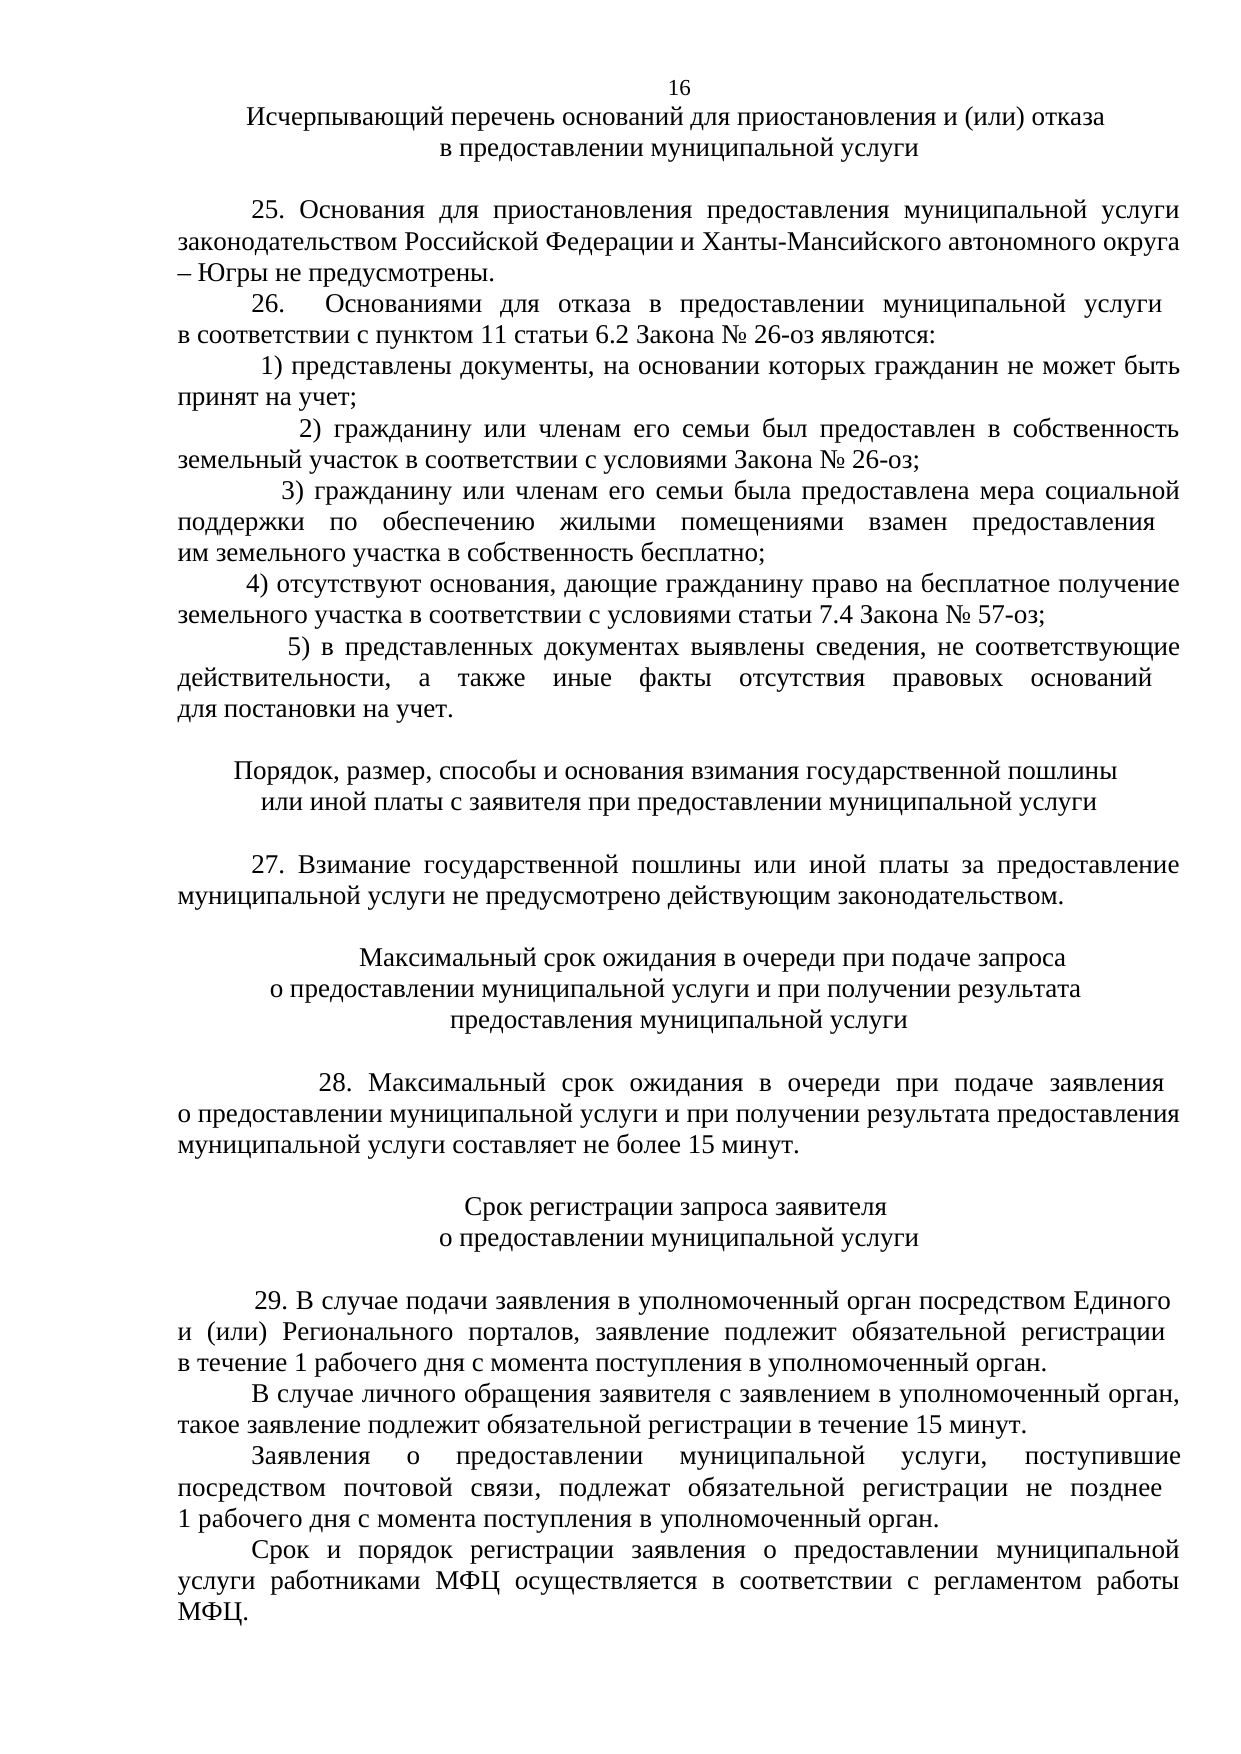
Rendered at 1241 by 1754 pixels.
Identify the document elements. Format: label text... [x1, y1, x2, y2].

text Исчерпывающий перечень оснований для приостановления и (или) отказа в предоставлении муниципальной услуги [177, 100, 1181, 162]
text 3) гражданину или членам его семьи была предоставлена мера социальной поддержки по обеспечению жилыми помещениями взамен предоставления им земельного участка в собственность бесплатно; [177, 474, 1181, 567]
text Заявления о предоставлении муниципальной услуги, поступившие посредством почтовой связи, подлежат обязательной регистрации не позднее 1 рабочего дня с момента поступления в уполномоченный орган. [177, 1439, 1181, 1533]
text Срок и порядок регистрации заявления о предоставлении муниципальной услуги работниками МФЦ осуществляется в соответствии с регламентом работы МФЦ. [177, 1533, 1181, 1626]
text В случае личного обращения заявителя с заявлением в уполномоченный орган, такое заявление подлежит обязательной регистрации в течение 15 минут. [177, 1377, 1181, 1439]
text 29. В случае подачи заявления в уполномоченный орган посредством Единого и (или) Регионального порталов, заявление подлежит обязательной регистрации в течение 1 рабочего дня с момента поступления в уполномоченный орган. [177, 1284, 1181, 1377]
text 28. Максимальный срок ожидания в очереди при подаче заявления о предоставлении муниципальной услуги и при получении результата предоставления муниципальной услуги составляет не более 15 минут. [177, 1066, 1181, 1159]
text 4) отсутствуют основания, дающие гражданину право на бесплатное получение земельного участка в соответствии с условиями статьи 7.4 Закона № 57-оз; [177, 567, 1181, 630]
text 25. Основания для приостановления предоставления муниципальной услуги законодательством Российской Федерации и Ханты-Мансийского автономного округа – Югры не предусмотрены. [177, 194, 1181, 287]
text 5) в представленных документах выявлены сведения, не соответствующие действительности, а также иные факты отсутствия правовых оснований для постановки на учет. [177, 630, 1181, 723]
text 27. Взимание государственной пошлины или иной платы за предоставление муниципальной услуги не предусмотрено действующим законодательством. [177, 848, 1181, 910]
text 2) гражданину или членам его семьи был предоставлен в собственность земельный участок в соответствии с условиями Закона № 26-оз; [177, 412, 1181, 474]
text Максимальный срок ожидания в очереди при подаче запроса о предоставлении муниципальной услуги и при получении результата предоставления муниципальной услуги [177, 941, 1181, 1034]
text Порядок, размер, способы и основания взимания государственной пошлины или иной платы с заявителя при предоставлении муниципальной услуги [177, 754, 1181, 817]
text Срок регистрации запроса заявителя о предоставлении муниципальной услуги [177, 1190, 1181, 1253]
text 1) представлены документы, на основании которых гражданин не может быть принят на учет; [177, 349, 1181, 412]
list Основаниями для отказа в предоставлении муниципальной услуги в соответствии с пунктом 11 статьи 6.2 Закона № 26-оз являются: [177, 287, 1181, 349]
